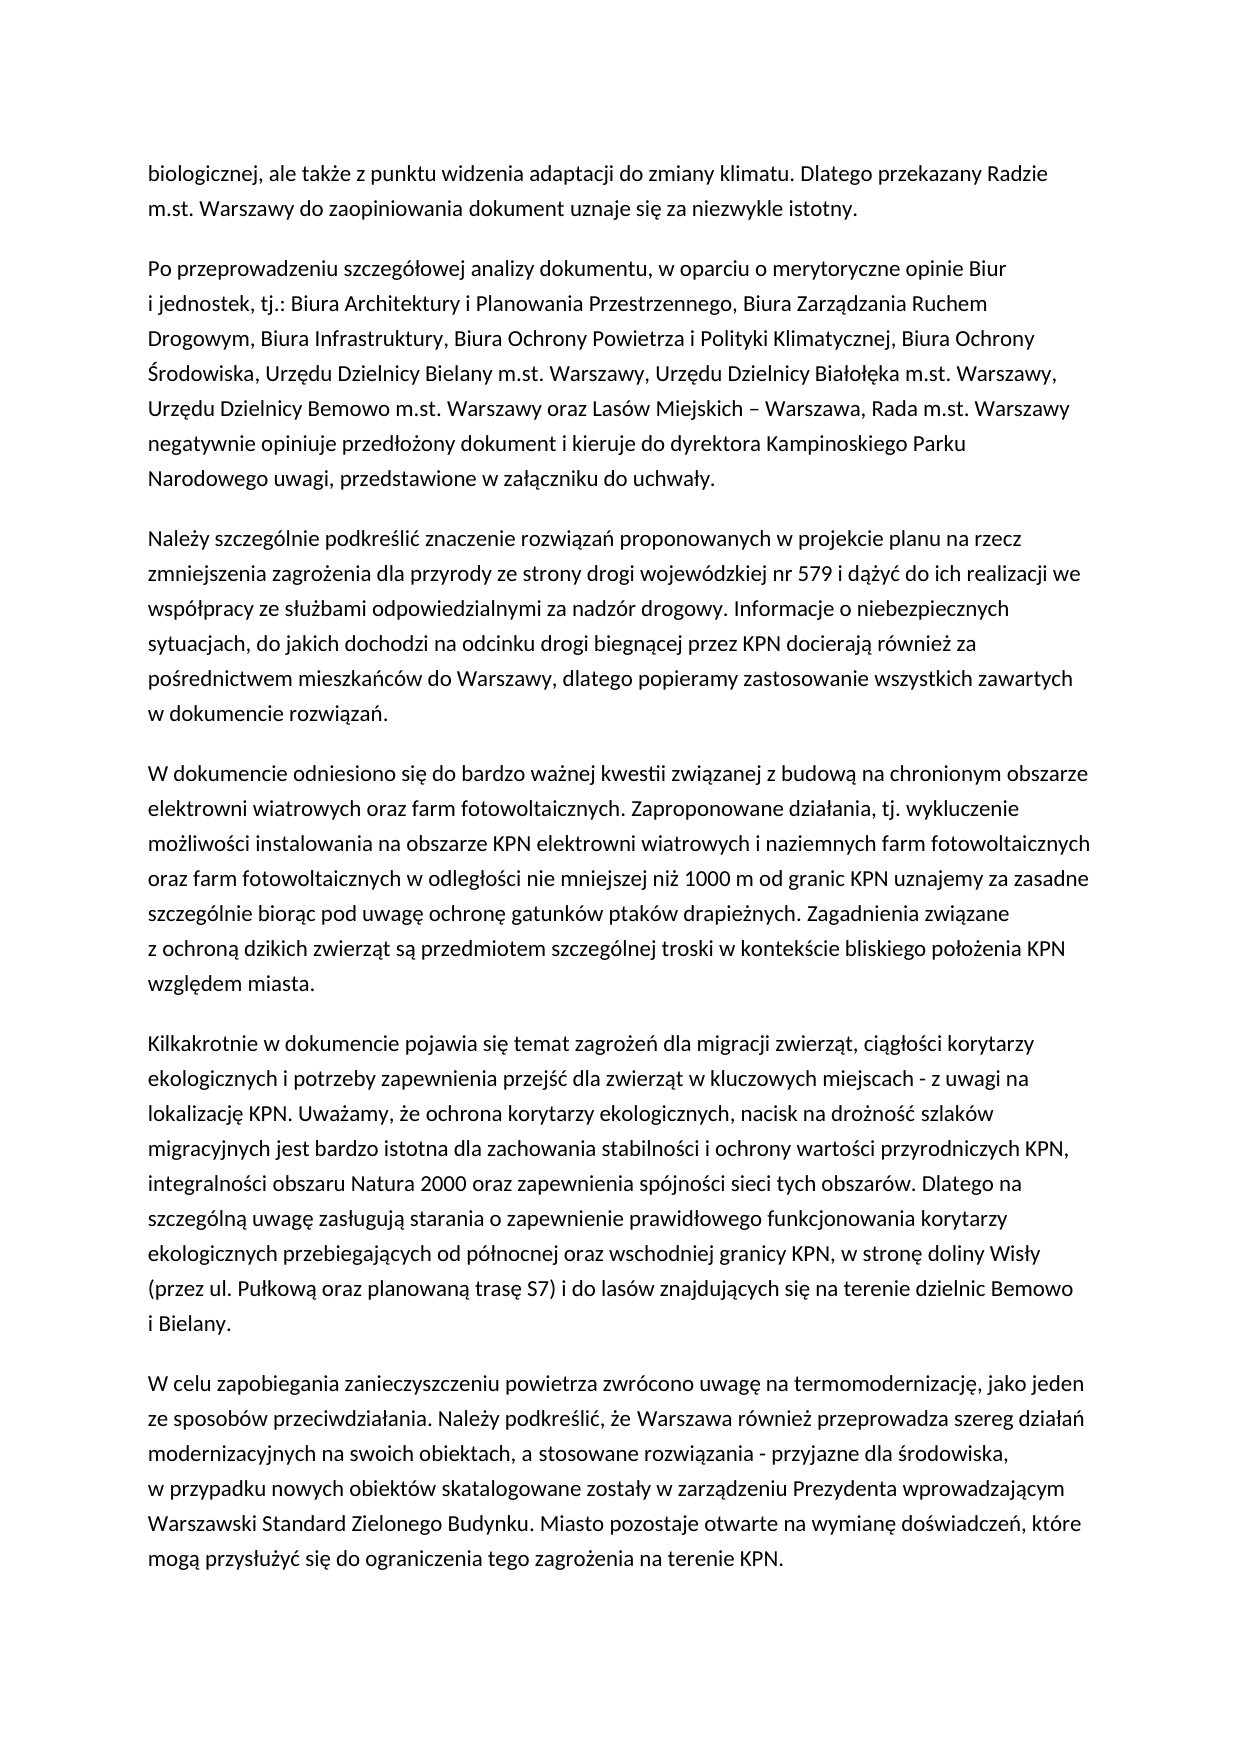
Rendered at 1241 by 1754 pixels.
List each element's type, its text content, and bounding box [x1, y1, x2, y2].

text W dokumencie odniesiono się do bardzo ważnej kwestii związanej z budową na chronionym obszarze elektrowni wiatrowych oraz farm fotowoltaicznych. Zaproponowane działania, tj. wykluczenie możliwości instalowania na obszarze KPN elektrowni wiatrowych i naziemnych farm fotowoltaicznych oraz farm fotowoltaicznych w odległości nie mniejszej niż 1000 m od granic KPN uznajemy za zasadne szczególnie biorąc pod uwagę ochronę gatunków ptaków drapieżnych. Zagadnienia związane z ochroną dzikich zwierząt są przedmiotem szczególnej troski w kontekście bliskiego położenia KPN względem miasta. [148, 759, 1092, 997]
text Kilkakrotnie w dokumencie pojawia się temat zagrożeń dla migracji zwierząt, ciągłości korytarzy ekologicznych i potrzeby zapewnienia przejść dla zwierząt w kluczowych miejscach - z uwagi na lokalizację KPN. Uważamy, że ochrona korytarzy ekologicznych, nacisk na drożność szlaków migracyjnych jest bardzo istotna dla zachowania stabilności i ochrony wartości przyrodniczych KPN, integralności obszaru Natura 2000 oraz zapewnienia spójności sieci tych obszarów. Dlatego na szczególną uwagę zasługują starania o zapewnienie prawidłowego funkcjonowania korytarzy ekologicznych przebiegających od północnej oraz wschodniej granicy KPN, w stronę doliny Wisły (przez ul. Pułkową oraz planowaną trasę S7) i do lasów znajdujących się na terenie dzielnic Bemowo i Bielany. [148, 1029, 1092, 1337]
text Należy szczególnie podkreślić znaczenie rozwiązań proponowanych w projekcie planu na rzecz zmniejszenia zagrożenia dla przyrody ze strony drogi wojewódzkiej nr 579 i dążyć do ich realizacji we współpracy ze służbami odpowiedzialnymi za nadzór drogowy. Informacje o niebezpiecznych sytuacjach, do jakich dochodzi na odcinku drogi biegnącej przez KPN docierają również za pośrednictwem mieszkańców do Warszawy, dlatego popieramy zastosowanie wszystkich zawartych w dokumencie rozwiązań. [148, 524, 1092, 727]
text W celu zapobiegania zanieczyszczeniu powietrza zwrócono uwagę na termomodernizację, jako jeden ze sposobów przeciwdziałania. Należy podkreślić, że Warszawa również przeprowadza szereg działań modernizacyjnych na swoich obiektach, a stosowane rozwiązania - przyjazne dla środowiska, w przypadku nowych obiektów skatalogowane zostały w zarządzeniu Prezydenta wprowadzającym Warszawski Standard Zielonego Budynku. Miasto pozostaje otwarte na wymianę doświadczeń, które mogą przysłużyć się do ograniczenia tego zagrożenia na terenie KPN. [148, 1369, 1092, 1572]
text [148, 159, 1092, 222]
text Po przeprowadzeniu szczegółowej analizy dokumentu, w oparciu o merytoryczne opinie Biur i jednostek, tj.: Biura Architektury i Planowania Przestrzennego, Biura Zarządzania Ruchem Drogowym, Biura Infrastruktury, Biura Ochrony Powietrza i Polityki Klimatycznej, Biura Ochrony Środowiska, Urzędu Dzielnicy Bielany m.st. Warszawy, Urzędu Dzielnicy Białołęka m.st. Warszawy, Urzędu Dzielnicy Bemowo m.st. Warszawy oraz Lasów Miejskich – Warszawa, Rada m.st. Warszawy negatywnie opiniuje przedłożony dokument i kieruje do dyrektora Kampinoskiego Parku Narodowego uwagi, przedstawione w załączniku do uchwały. [148, 254, 1092, 492]
